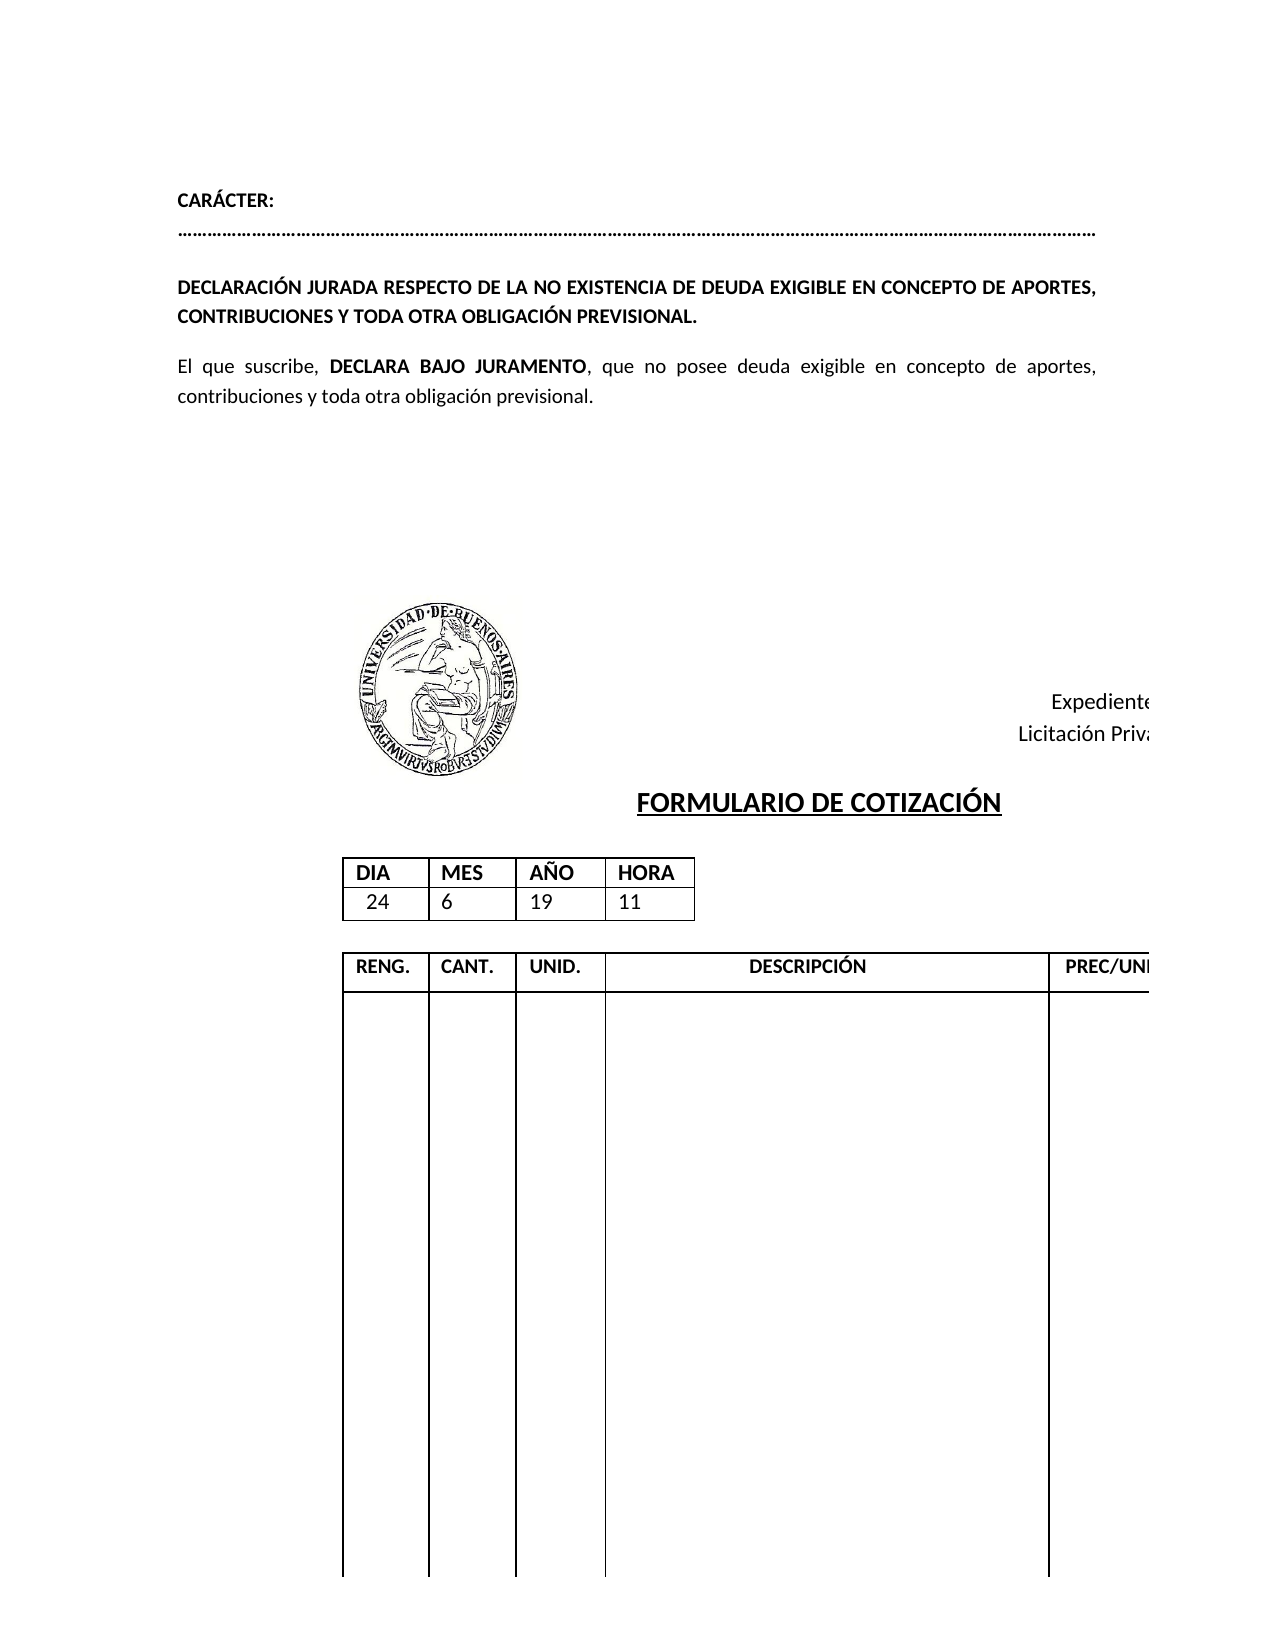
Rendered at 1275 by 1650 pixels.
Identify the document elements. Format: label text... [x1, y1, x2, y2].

text …………………………………………………………………………………………………………………………………………………………………… [177, 216, 1098, 242]
text CARÁCTER: [177, 187, 1098, 212]
text DECLARACIÓN JURADA RESPECTO DE LA NO EXISTENCIA DE DEUDA EXIGIBLE EN CONCEPTO DE APORTES, CONTRIBUCIONES Y TODA OTRA OBLIGACIÓN PREVISIONAL. [177, 274, 1098, 329]
text El que suscribe, DECLARA BAJO JURAMENTO, que no posee deuda exigible en concepto de aportes, contribuciones y toda otra obligación previsional. [177, 354, 1098, 408]
